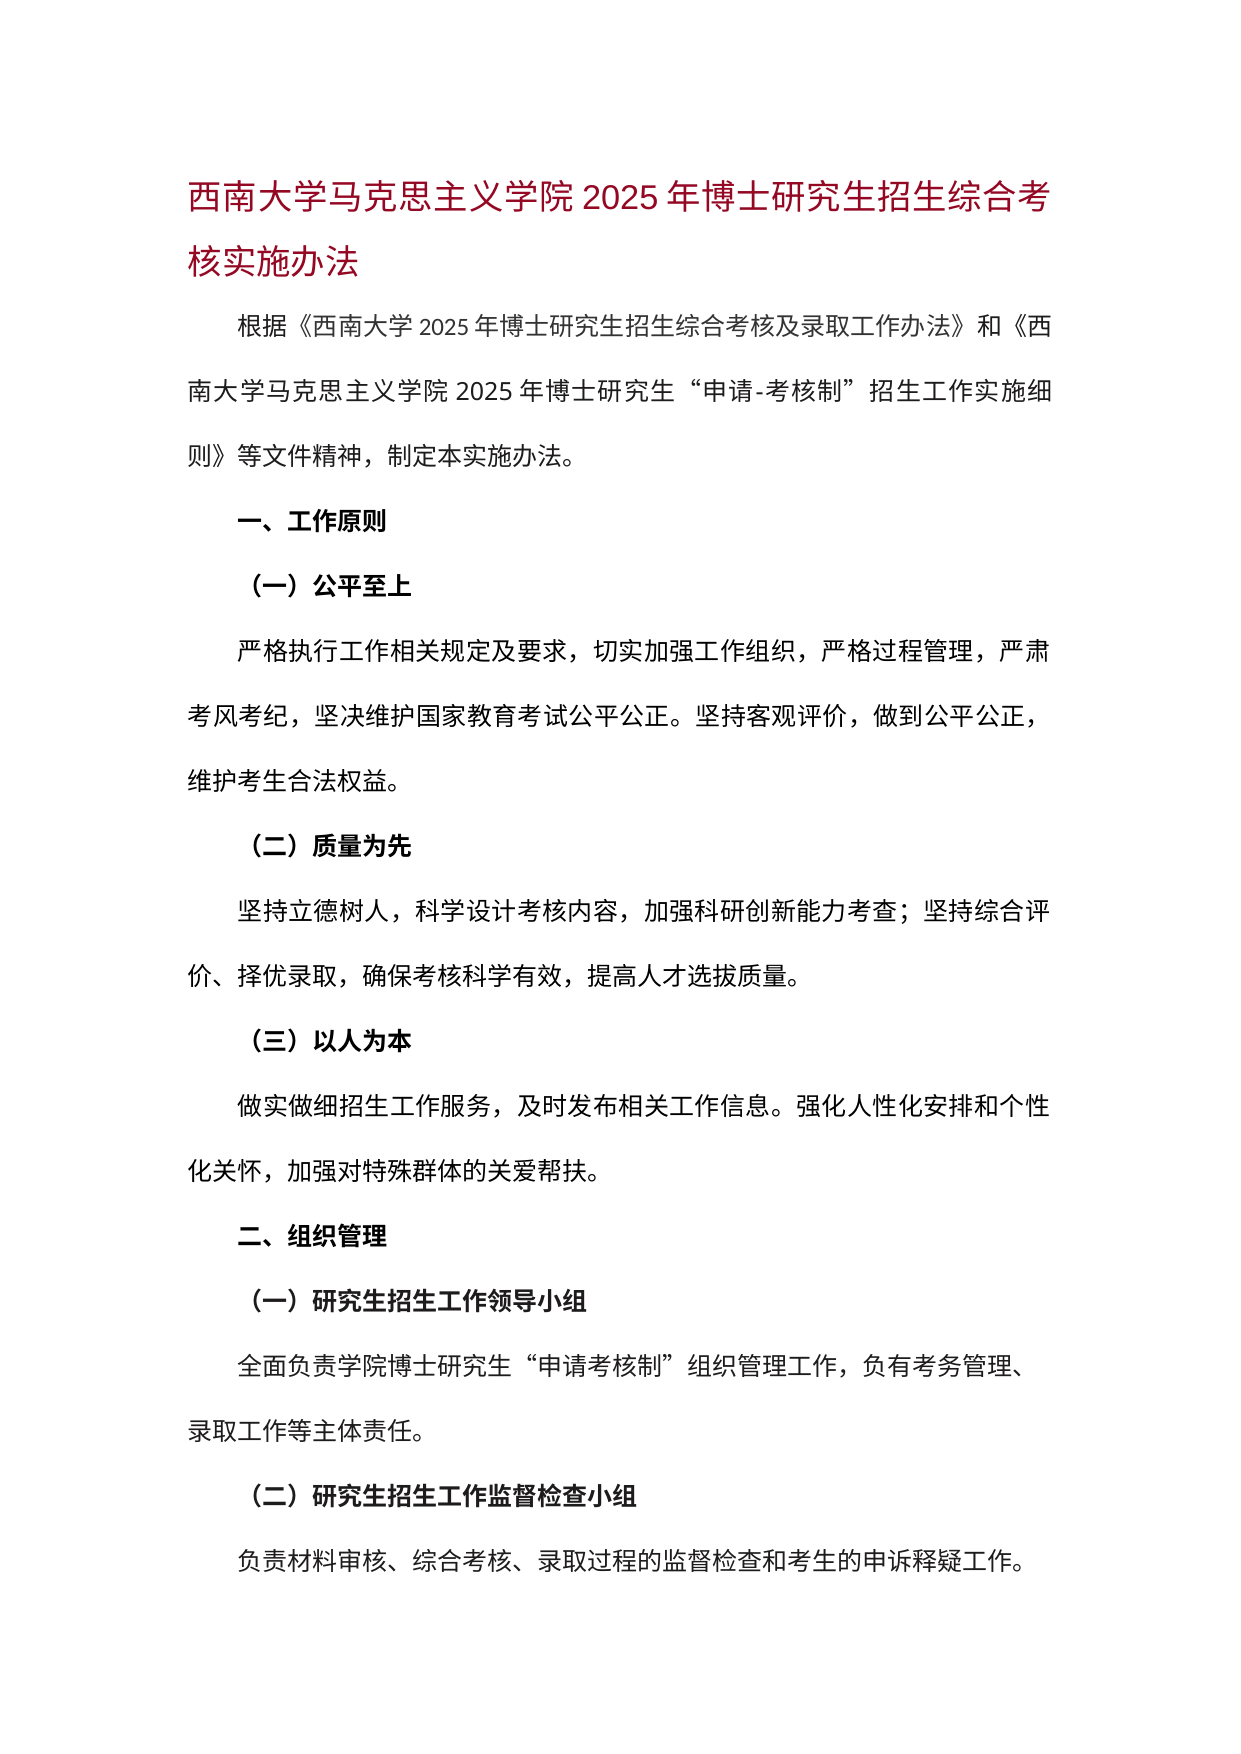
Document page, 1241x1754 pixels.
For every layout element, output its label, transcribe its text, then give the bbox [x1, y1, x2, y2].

text 严格执行工作相关规定及要求，切实加强工作组织，严格过程管理，严肃考风考纪，坚决维护国家教育考试公平公正。坚持客观评价，做到公平公正，维护考生合法权益。 [187, 617, 1053, 812]
text （二）研究生招生工作监督检查小组 [187, 1462, 1053, 1527]
text （一）公平至上 [187, 552, 1053, 617]
subtitle 一、工作原则 [187, 487, 1053, 552]
text 西南大学马克思主义学院2025年博士研究生招生综合考核实施办法 [187, 162, 1053, 292]
text 根据《西南大学2025年博士研究生招生综合考核及录取工作办法》和《西南大学马克思主义学院2025年博士研究生“申请-考核制”招生工作实施细则》等文件精神，制定本实施办法。 [187, 292, 1053, 487]
subtitle 二、组织管理 [187, 1202, 1053, 1267]
text （一）研究生招生工作领导小组 [187, 1267, 1053, 1332]
text 负责材料审核、综合考核、录取过程的监督检查和考生的申诉释疑工作。 [187, 1527, 1053, 1592]
text （二）质量为先 [187, 812, 1053, 877]
text 坚持立德树人，科学设计考核内容，加强科研创新能力考查；坚持综合评价、择优录取，确保考核科学有效，提高人才选拔质量。 [187, 877, 1053, 1007]
text 全面负责学院博士研究生“申请考核制”组织管理工作，负有考务管理、录取工作等主体责任。 [187, 1332, 1053, 1462]
text 做实做细招生工作服务，及时发布相关工作信息。强化人性化安排和个性化关怀，加强对特殊群体的关爱帮扶。 [187, 1072, 1053, 1202]
text （三）以人为本 [187, 1007, 1053, 1072]
